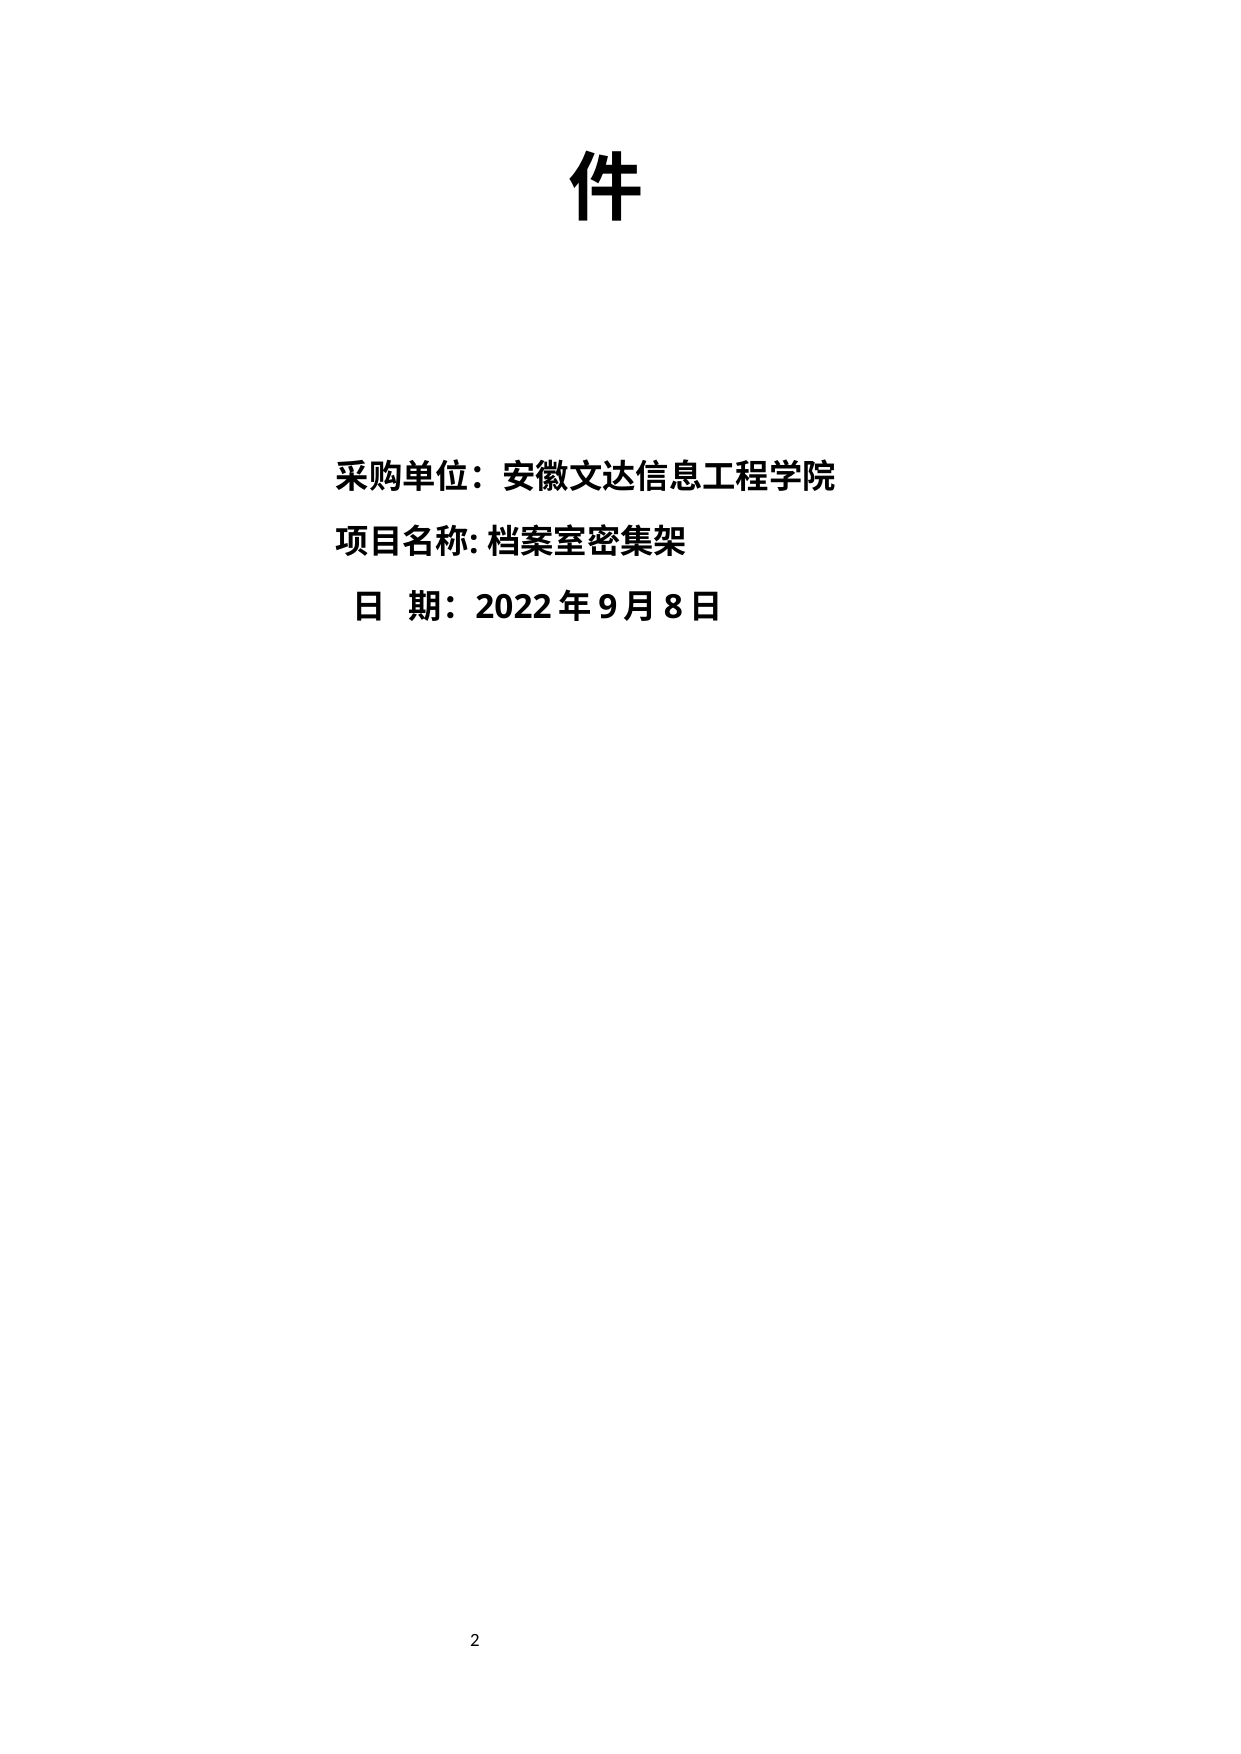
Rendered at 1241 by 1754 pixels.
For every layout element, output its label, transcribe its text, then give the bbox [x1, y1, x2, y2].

text 件 [118, 117, 1094, 247]
text 项目名称: 档案室密集架 [118, 507, 1122, 572]
text 采购单位：安徽文达信息工程学院 [118, 442, 1122, 507]
text 日 期：2022年9月8日 [118, 572, 1122, 637]
